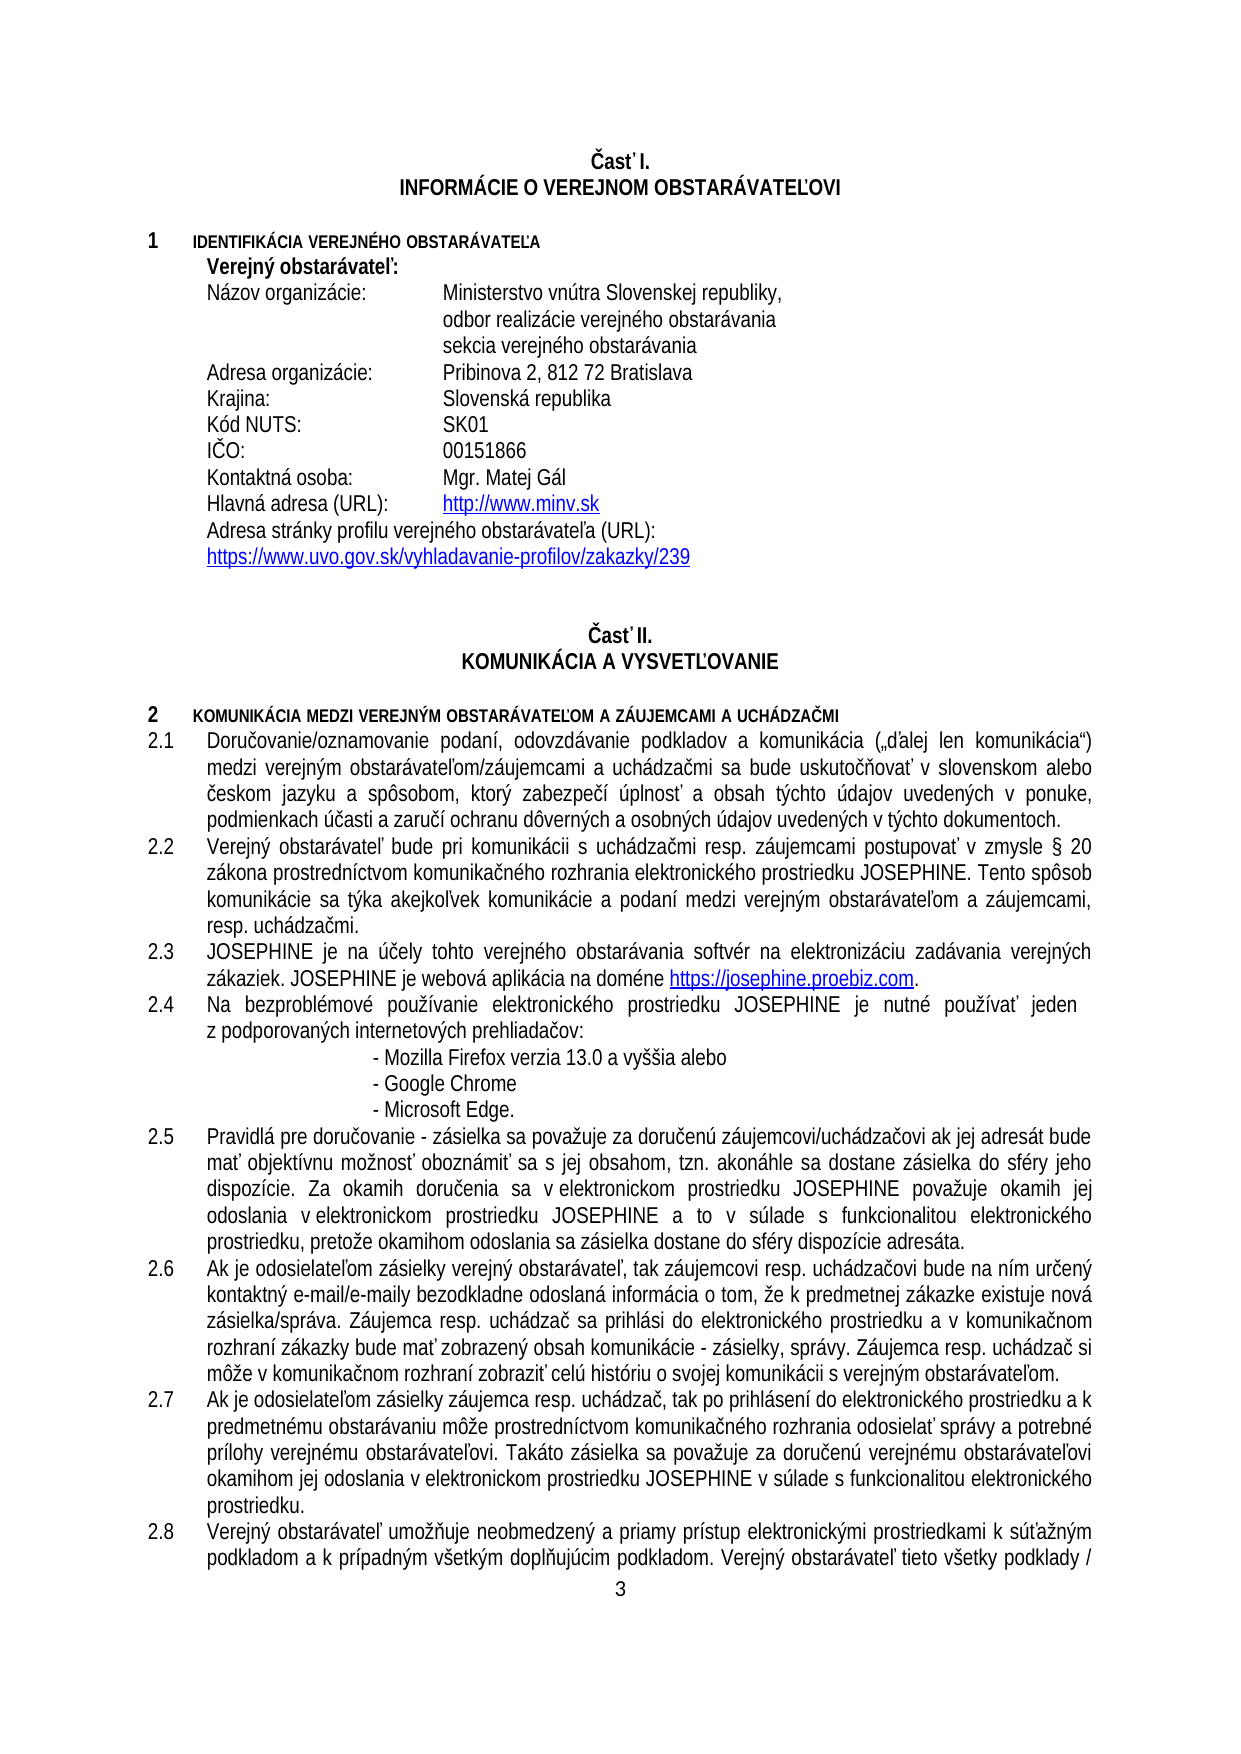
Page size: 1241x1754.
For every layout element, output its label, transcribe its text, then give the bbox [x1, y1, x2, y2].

text Časť II. [148, 622, 1093, 648]
text INFORMÁCIE O VEREJNOM OBSTARÁVATEĽOVI [148, 174, 1093, 200]
text Kontaktná osoba: Mgr. Matej Gál [207, 464, 1093, 490]
list Ak je odosielateľom zásielky záujemca resp. uchádzač, tak po prihlásení do elektronického prostriedku a k predmetnému obstarávaniu môže prostredníctvom komunikačného rozhrania odosielať správy a potrebné prílohy verejnému obstarávateľovi. Takáto zásielka sa považuje za doručenú verejnému obstarávateľovi okamihom jej odoslania v elektronickom prostriedku JOSEPHINE v súlade s funkcionalitou elektronického prostriedku. [148, 1386, 1093, 1518]
text sekcia verejného obstarávania [428, 332, 1093, 358]
list - Microsoft Edge. [208, 1096, 1093, 1123]
text odbor realizácie verejného obstarávania [428, 306, 1093, 332]
text KOMUNIKÁCIA A VYSVETĽOVANIE [148, 648, 1093, 675]
text IČO: 00151866 [207, 437, 1093, 464]
text Hlavná adresa (URL): http://www.minv.sk [129, 490, 1093, 517]
text Adresa organizácie: Pribinova 2, 812 72 Bratislava [207, 358, 1093, 385]
list Pravidlá pre doručovanie - zásielka sa považuje za doručenú záujemcovi/uchádzačovi ak jej adresát bude mať objektívnu možnosť oboznámiť sa s jej obsahom, tzn. akonáhle sa dostane zásielka do sféry jeho dispozície. Za okamih doručenia sa v elektronickom prostriedku JOSEPHINE považuje okamih jej odoslania v elektronickom prostriedku JOSEPHINE a to v súlade s funkcionalitou elektronického prostriedku, pretože okamihom odoslania sa zásielka dostane do sféry dispozície adresáta. [148, 1123, 1093, 1254]
text Časť I. [148, 148, 1093, 174]
text Verejný obstarávateľ: [207, 253, 1093, 279]
list Verejný obstarávateľ bude pri komunikácii s uchádzačmi resp. záujemcami postupovať v zmysle § 20 zákona prostredníctvom komunikačného rozhrania elektronického prostriedku JOSEPHINE. Tento spôsob komunikácie sa týka akejkoľvek komunikácie a podaní medzi verejným obstarávateľom a záujemcami, resp. uchádzačmi. [148, 833, 1093, 938]
text Krajina: Slovenská republika [207, 385, 1093, 411]
list Ak je odosielateľom zásielky verejný obstarávateľ, tak záujemcovi resp. uchádzačovi bude na ním určený kontaktný e-mail/e-maily bezodkladne odoslaná informácia o tom, že k predmetnej zákazke existuje nová zásielka/správa. Záujemca resp. uchádzač sa prihlási do elektronického prostriedku a v komunikačnom rozhraní zákazky bude mať zobrazený obsah komunikácie - zásielky, správy. Záujemca resp. uchádzač si môže v komunikačnom rozhraní zobraziť celú históriu o svojej komunikácii s verejným obstarávateľom. [148, 1254, 1093, 1386]
list Doručovanie/oznamovanie podaní, odovzdávanie podkladov a komunikácia („ďalej len komunikácia“) medzi verejným obstarávateľom/záujemcami a uchádzačmi sa bude uskutočňovať v slovenskom alebo českom jazyku a spôsobom, ktorý zabezpečí úplnosť a obsah týchto údajov uvedených v ponuke, podmienkach účasti a zaručí ochranu dôverných a osobných údajov uvedených v týchto dokumentoch. [148, 727, 1093, 833]
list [148, 1518, 1093, 1571]
list JOSEPHINE je na účely tohto verejného obstarávania softvér na elektronizáciu zadávania verejných zákaziek. JOSEPHINE je webová aplikácia na doméne https://josephine.proebiz.com. [148, 938, 1093, 991]
subtitle identifikácia verejného obstarávateľa [148, 227, 1093, 253]
subtitle komunikácia medzi verejným obstarávateľom a záujemcami a uchádzačmi [148, 701, 1093, 727]
list - Google Chrome [208, 1070, 1093, 1096]
list - Mozilla Firefox verzia 13.0 a vyššia alebo [208, 1044, 1093, 1070]
list Na bezproblémové používanie elektronického prostriedku JOSEPHINE je nutné používať jeden z podporovaných internetových prehliadačov: [148, 991, 1093, 1044]
text Kód NUTS: SK01 [207, 411, 1093, 437]
text Názov organizácie: Ministerstvo vnútra Slovenskej republiky, [207, 279, 1093, 306]
text Adresa stránky profilu verejného obstarávateľa (URL): https://www.uvo.gov.sk/vyhladavanie-profilov/zakazky/239 [207, 517, 1093, 569]
